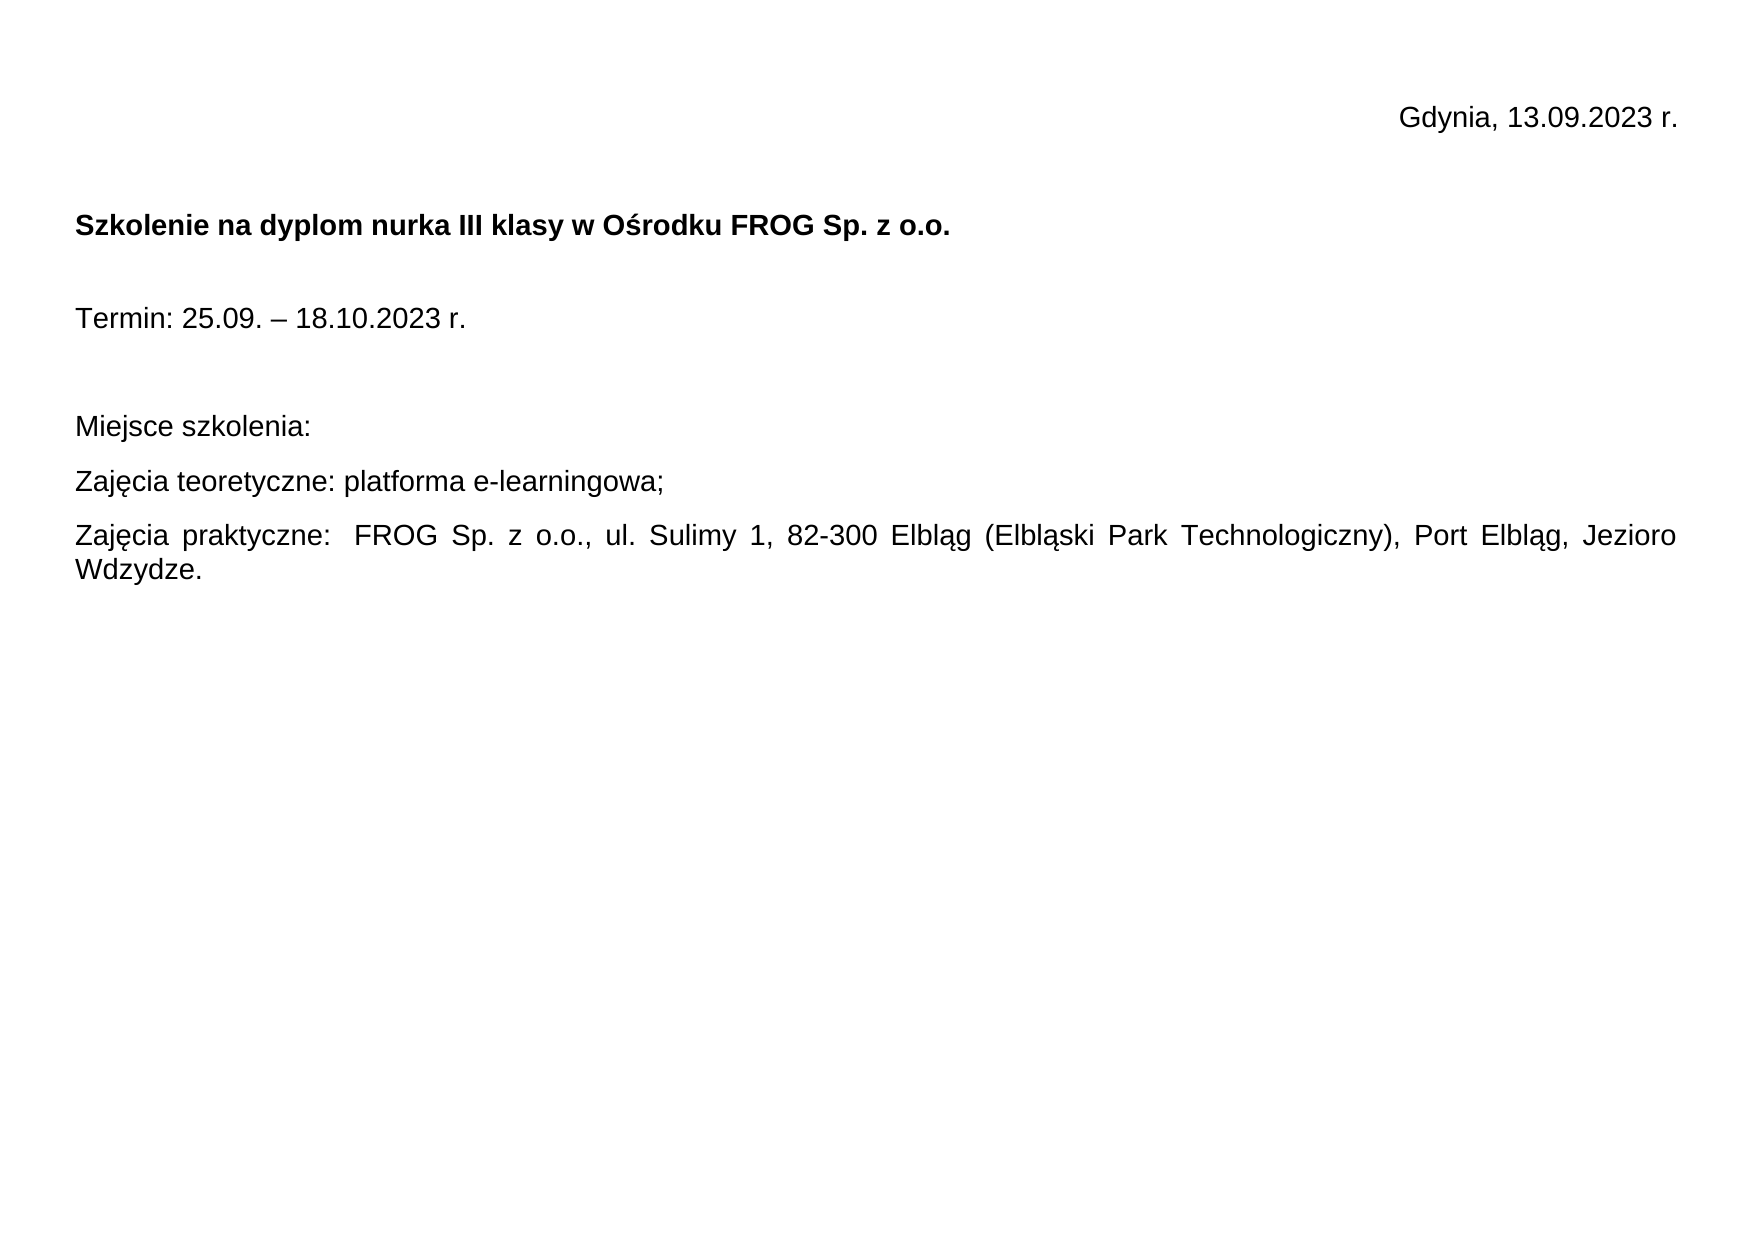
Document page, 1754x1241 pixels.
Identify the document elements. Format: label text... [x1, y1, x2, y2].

text Zajęcia teoretyczne: platforma e-learningowa; [75, 464, 1679, 497]
text Termin: 25.09. – 18.10.2023 r. [75, 301, 1679, 334]
text Zajęcia praktyczne: FROG Sp. z o.o., ul. Sulimy 1, 82-300 Elbląg (Elbląski Park Technologiczny), Port Elbląg, Jezioro Wdzydze. [75, 518, 1679, 585]
subtitle Szkolenie na dyplom nurka III klasy w Ośrodku FROG Sp. z o.o. [75, 208, 1679, 241]
subtitle Gdynia, 13.09.2023 r. [75, 100, 1679, 133]
text Miejsce szkolenia: [75, 409, 1679, 443]
